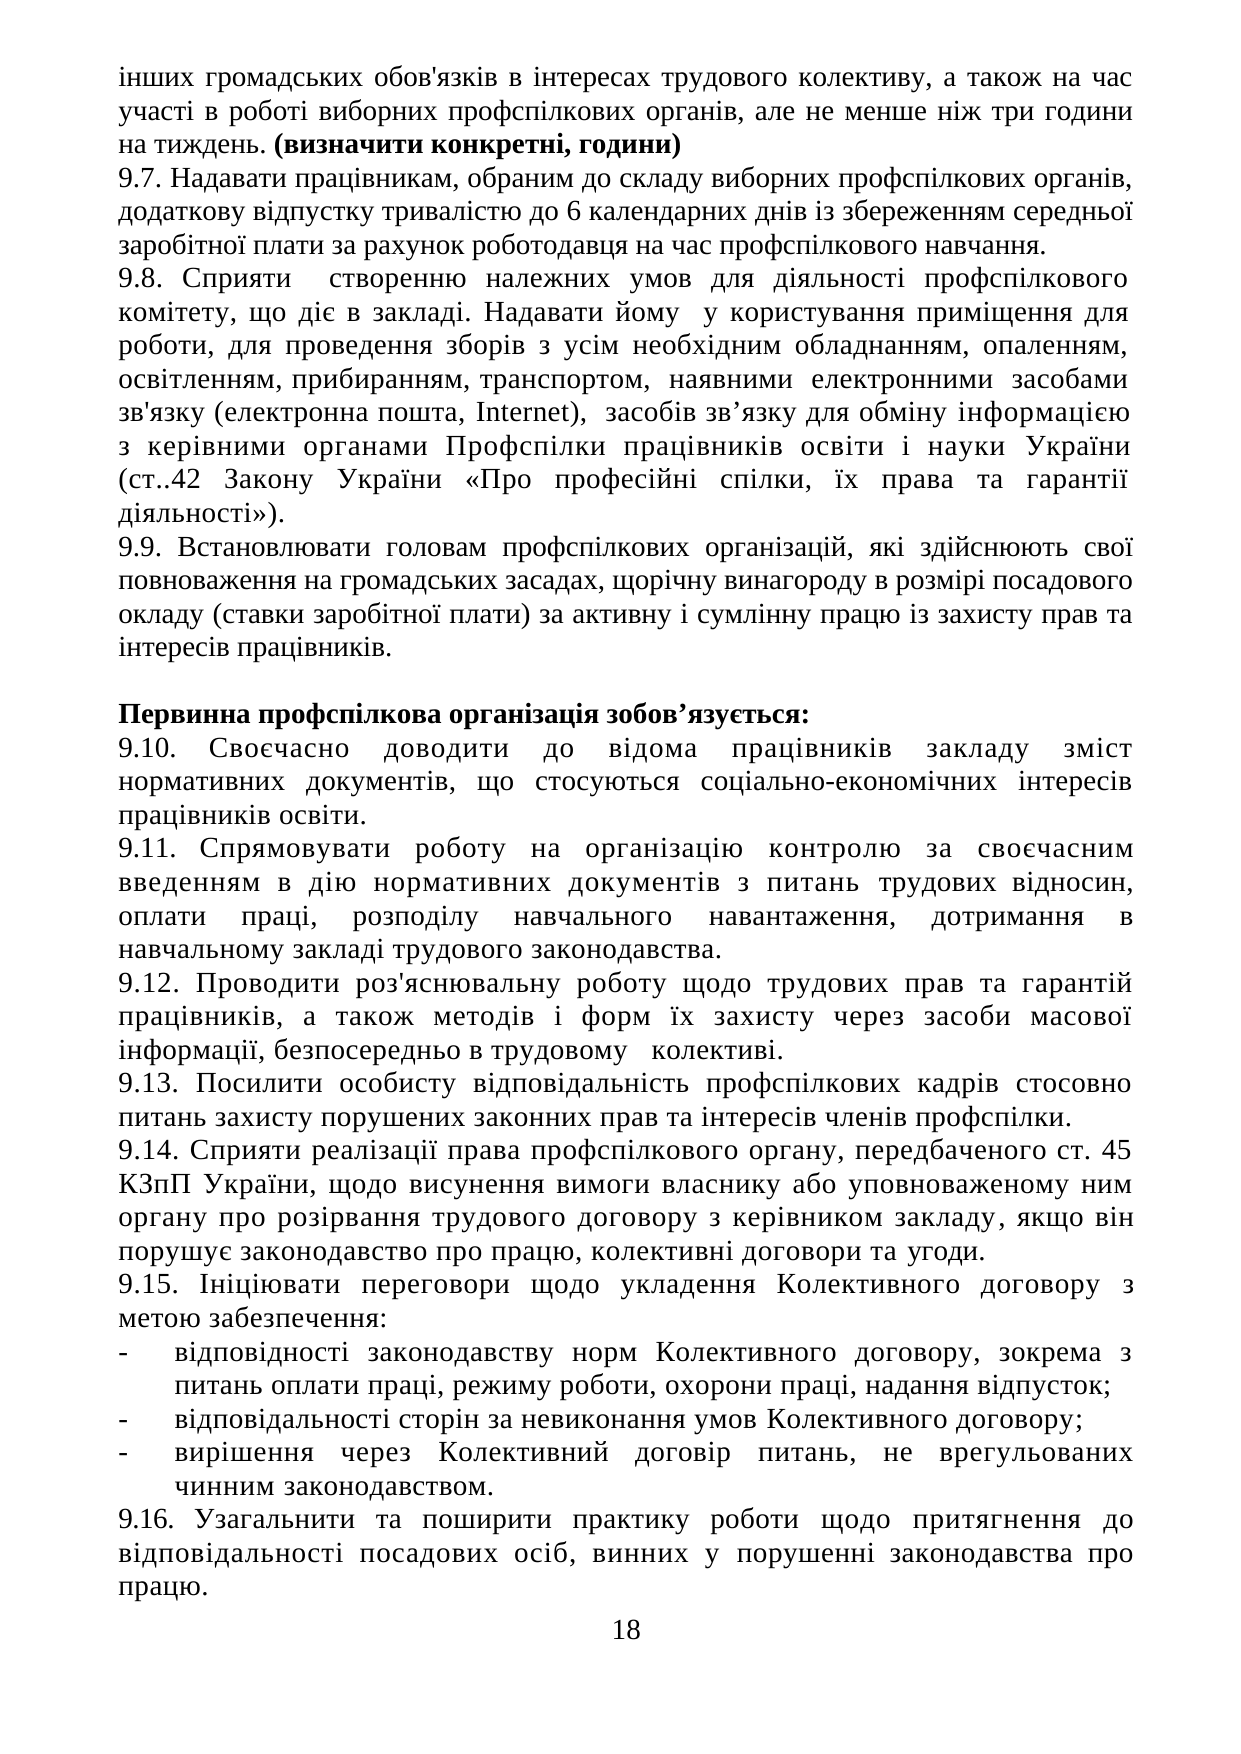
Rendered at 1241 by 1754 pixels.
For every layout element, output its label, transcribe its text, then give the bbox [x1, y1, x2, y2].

text 9.12. Проводити роз'яснювальну роботу щодо трудових прав та гарантій працівників, а також методів і форм їх захисту через засоби масової інформації, безпосередньо в трудовому колективі. [118, 965, 1134, 1065]
text 9.15. Ініціювати переговори щодо укладення Колективного договору з метою забезпечення: [118, 1267, 1134, 1334]
text Первинна профспілкова організація зобов’язується: [118, 696, 1134, 730]
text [118, 59, 1134, 160]
text 9.10. Своєчасно доводити до відома працівників закладу зміст нормативних документів, що стосуються соціально-економічних інтересів працівників освіти. [118, 730, 1134, 831]
text 9.14. Сприяти реалізації права профспілкового органу, передбаченого ст. 45 КЗпП України, щодо висунення вимоги власнику або уповноваженому ним органу про розірвання трудового договору з керівником закладу, якщо він порушує законодавство про працю, колективні договори та угоди. [118, 1132, 1134, 1267]
list вирішення через Колективний договір питань, не врегульованих чинним законодавством. [118, 1434, 1134, 1501]
text 9.9. Встановлювати головам профспілкових організацій, які здійснюють свої повноваження на громадських засадах, щорічну винагороду в розмірі посадового окладу (ставки заробітної плати) за активну і сумлінну працю із захисту прав та інтересів працівників. [118, 529, 1134, 663]
text 9.8. Сприяти створенню належних умов для діяльності профспілкового комітету, що діє в закладі. Надавати йому у користування приміщення для роботи, для проведення зборів з усім необхідним обладнанням, опаленням, освітленням, прибиранням, транспортом, наявними електронними засобами зв'язку (електронна пошта, Internet), засобів зв’язку для обміну інформацією з керівними органами Профспілки працівників освіти і науки України (ст..42 Закону України «Про професійні спілки, їх права та гарантії діяльності»). [118, 260, 1130, 529]
text 9.7. Надавати працівникам, обраним до складу виборних профспілкових органів, додаткову відпустку тривалістю до 6 календарних днів із збереженням середньої заробітної плати за рахунок роботодавця на час профспілкового навчання. [118, 160, 1134, 260]
text 9.11. Спрямовувати роботу на організацію контролю за своєчасним введенням в дію нормативних документів з питань трудових відносин, оплати праці, розподілу навчального навантаження, дотримання в навчальному закладі трудового законодавства. [118, 831, 1134, 965]
list відповідальності сторін за невиконання умов Колективного договору; [118, 1401, 1134, 1434]
text 9.13. Посилити особисту відповідальність профспілкових кадрів стосовно питань захисту порушених законних прав та інтересів членів профспілки. [118, 1065, 1134, 1132]
text 9.16. Узагальнити та поширити практику роботи щодо притягнення до відповідальності посадових осіб, винних у порушенні законодавства про працю. [118, 1501, 1134, 1602]
text - відповідності законодавству норм Колективного договору, зокрема з питань оплати праці, режиму роботи, охорони праці, надання відпусток; [118, 1334, 1134, 1401]
